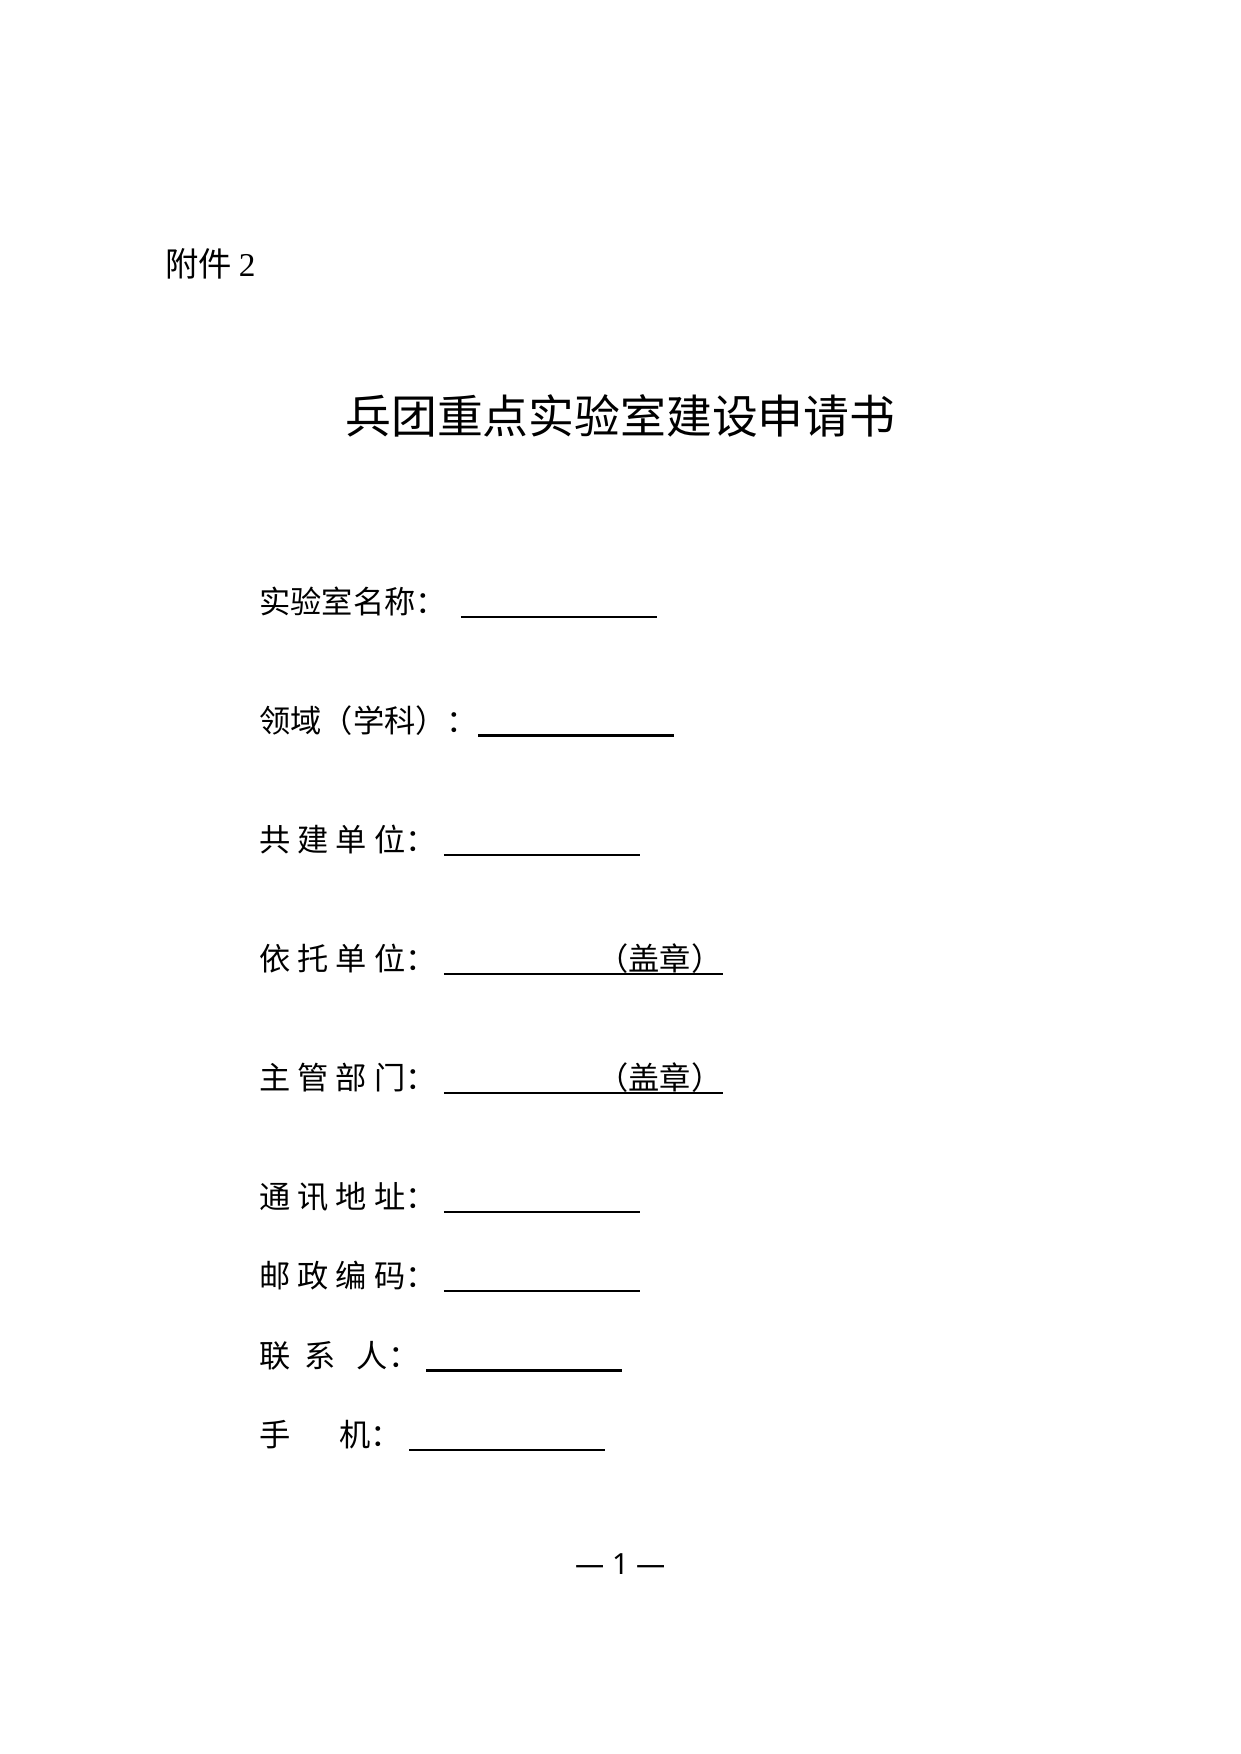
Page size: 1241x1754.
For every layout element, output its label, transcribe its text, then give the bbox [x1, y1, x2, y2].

text 邮 政 编 码： [165, 1234, 1075, 1314]
text 实验室名称： [165, 560, 1075, 639]
text 手 机： [165, 1393, 1075, 1472]
text 兵团重点实验室建设申请书 [165, 381, 1075, 447]
text 附件2 [165, 222, 1075, 301]
text 联 系 人： [165, 1314, 1075, 1393]
text 通 讯 地 址： [165, 1155, 1075, 1234]
text 依 托 单 位： （盖章） [165, 917, 1075, 996]
text 领域（学科）： [165, 679, 1075, 758]
text 主 管 部 门： （盖章） [165, 1036, 1075, 1115]
text 共 建 单 位： [165, 798, 1075, 877]
